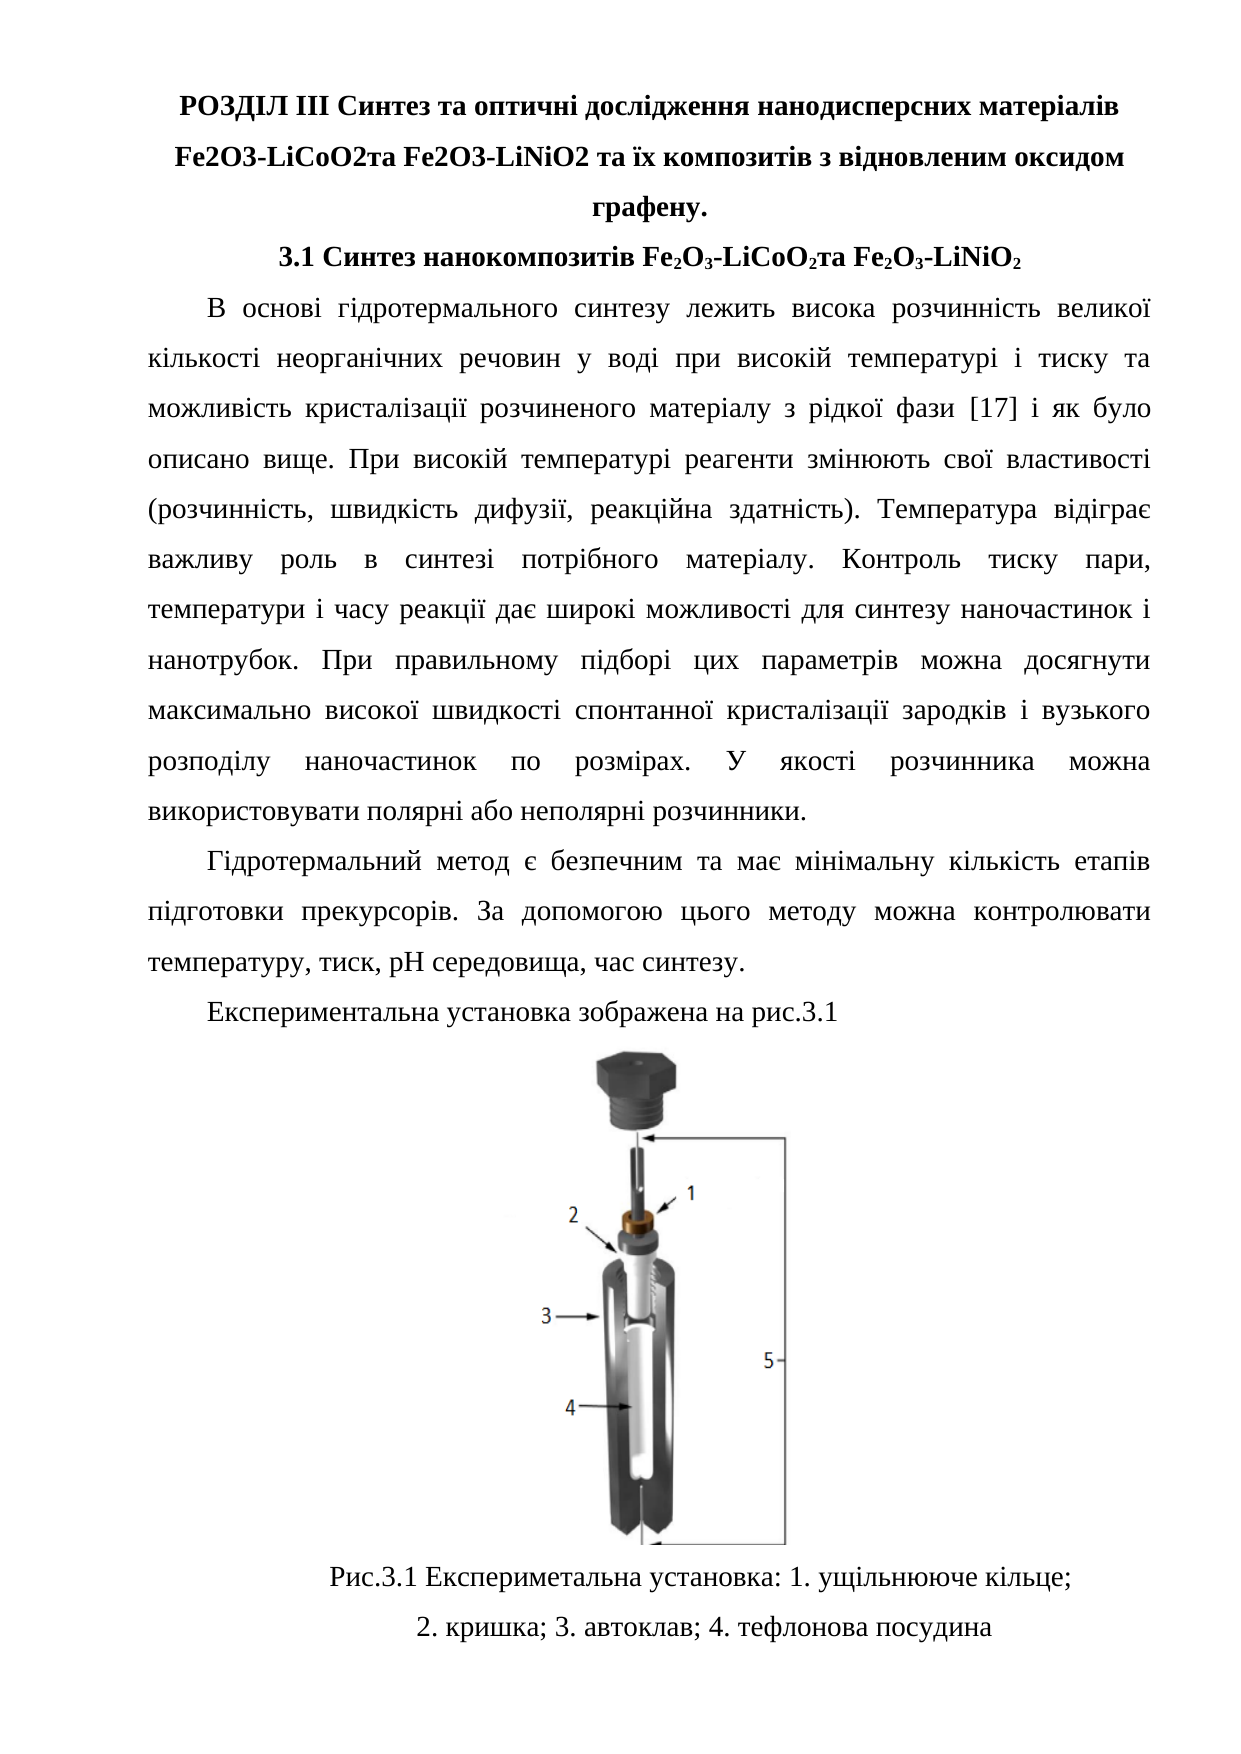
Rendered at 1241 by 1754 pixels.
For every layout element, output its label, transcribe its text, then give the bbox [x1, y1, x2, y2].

subtitle 3.1 Синтез нанокомпозитів Fe2O3-LiCoO2та Fe2O3-LiNiO2 [148, 239, 1152, 273]
subtitle РОЗДІЛ ІІІ Синтез та оптичні дослідження нанодисперсних матеріалів Fe2O3-LiCoO2та Fe2O3-LiNiO2 та їх композитів з відновленим оксидом графену. [148, 88, 1152, 223]
text Експериментальна установка зображена на рис.3.1 [148, 994, 1152, 1028]
text Рис.3.1 Експериметальна установка: 1. ущільнююче кільце; 2. кришка; 3. автоклав; 4. тефлонова посудина [257, 1559, 1152, 1643]
text Гідротермальний метод є безпечним та має мінімальну кількість етапів підготовки прекурсорів. За допомогою цього методу можна контролювати температуру, тиск, pH середовища, час синтезу. [148, 843, 1152, 977]
text В основі гідротермального синтезу лежить висока розчинність великої кількості неорганічних речовин у воді при високій температурі і тиску та можливість кристалізації розчиненого матеріалу з рідкої фази [17] і як було описано вище. При високій температурі реагенти змінюють свої властивості (розчинність, швидкість дифузії, реакційна здатність). Температура відіграє важливу роль в синтезі потрібного матеріалу. Контроль тиску пари, температури і часу реакції дає широкі можливості для синтезу наночастинок і нанотрубок. При правильному підборі цих параметрів можна досягнути максимально високої швидкості спонтанної кристалізації зародків і вузького розподілу наночастинок по розмірах. У якості розчинника можна використовувати полярні або неполярні розчинники. [148, 290, 1152, 826]
picture [493, 1044, 806, 1545]
